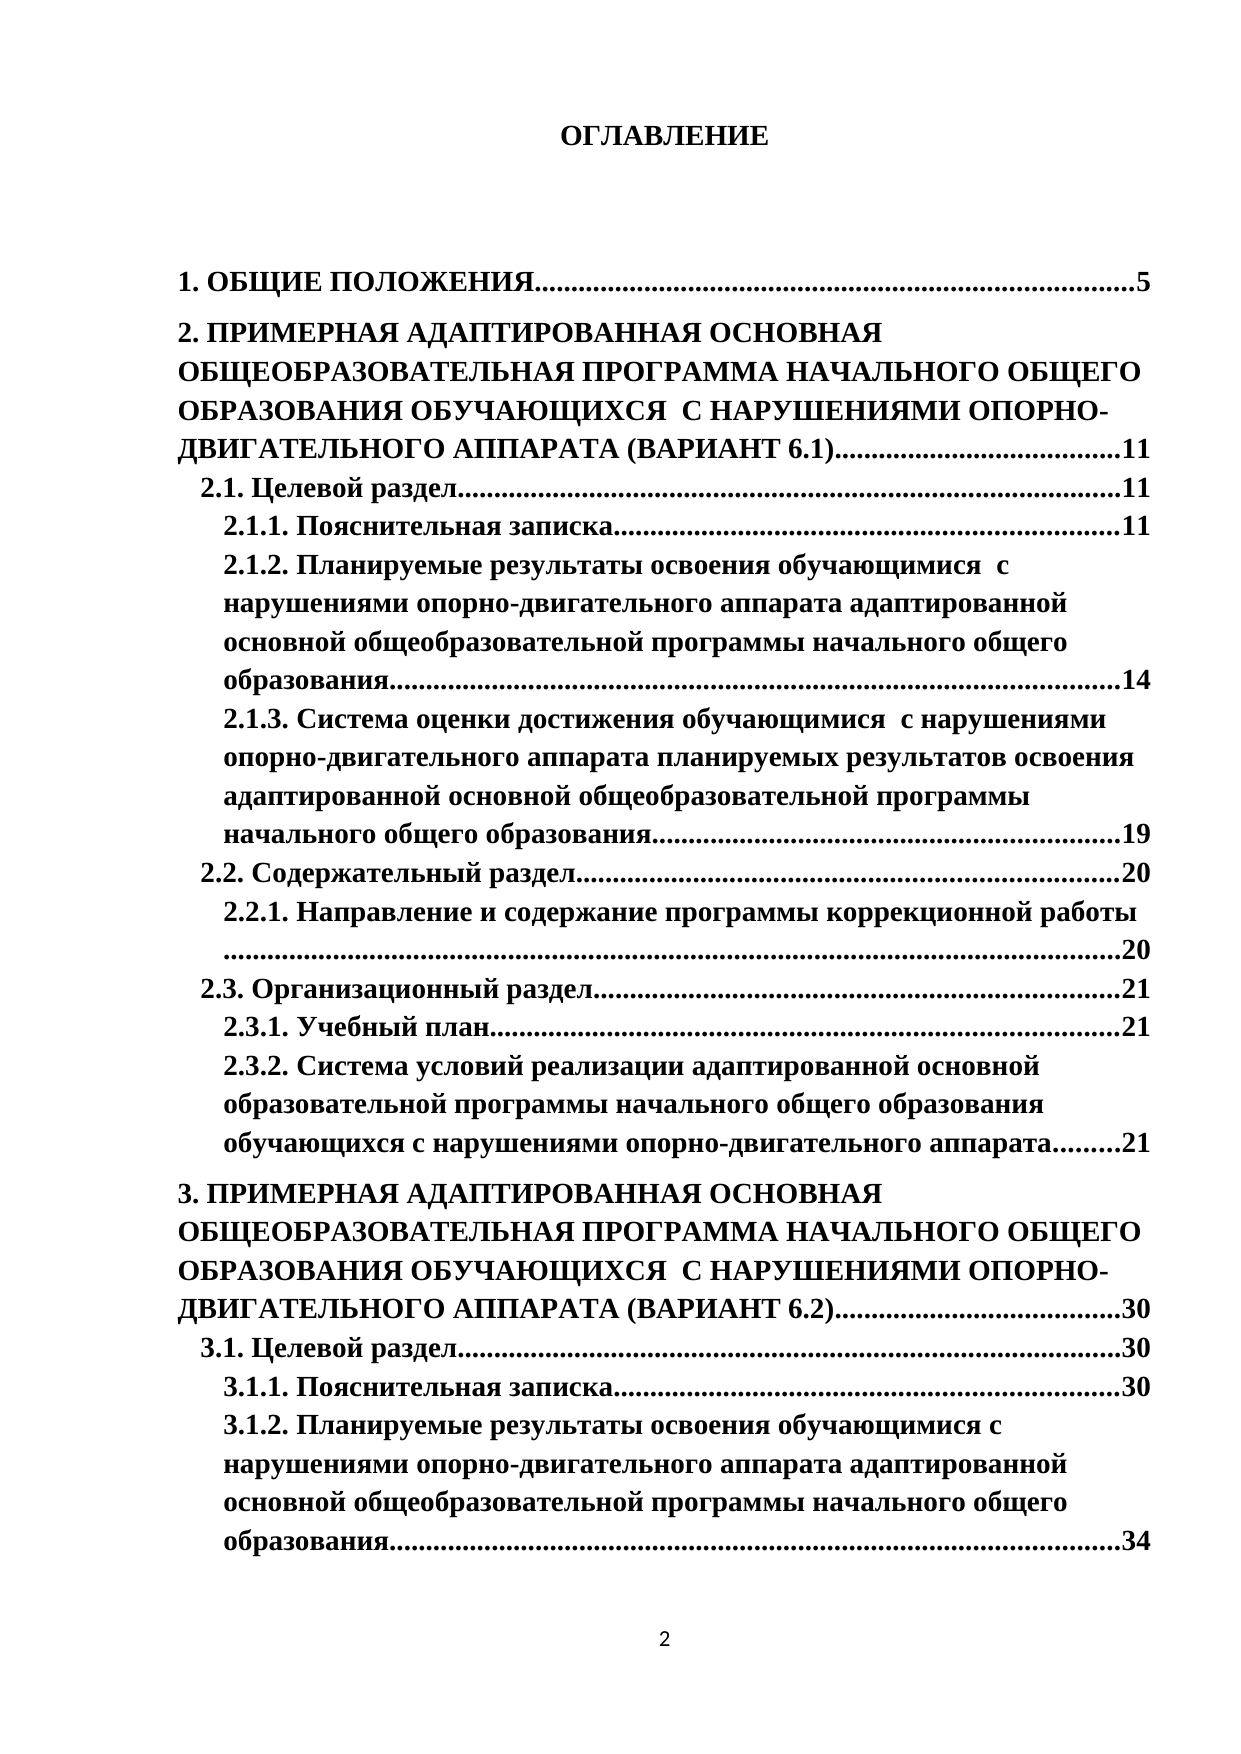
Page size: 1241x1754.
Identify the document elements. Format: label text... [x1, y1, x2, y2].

text ОГЛАВЛЕНИЕ [177, 118, 1152, 152]
